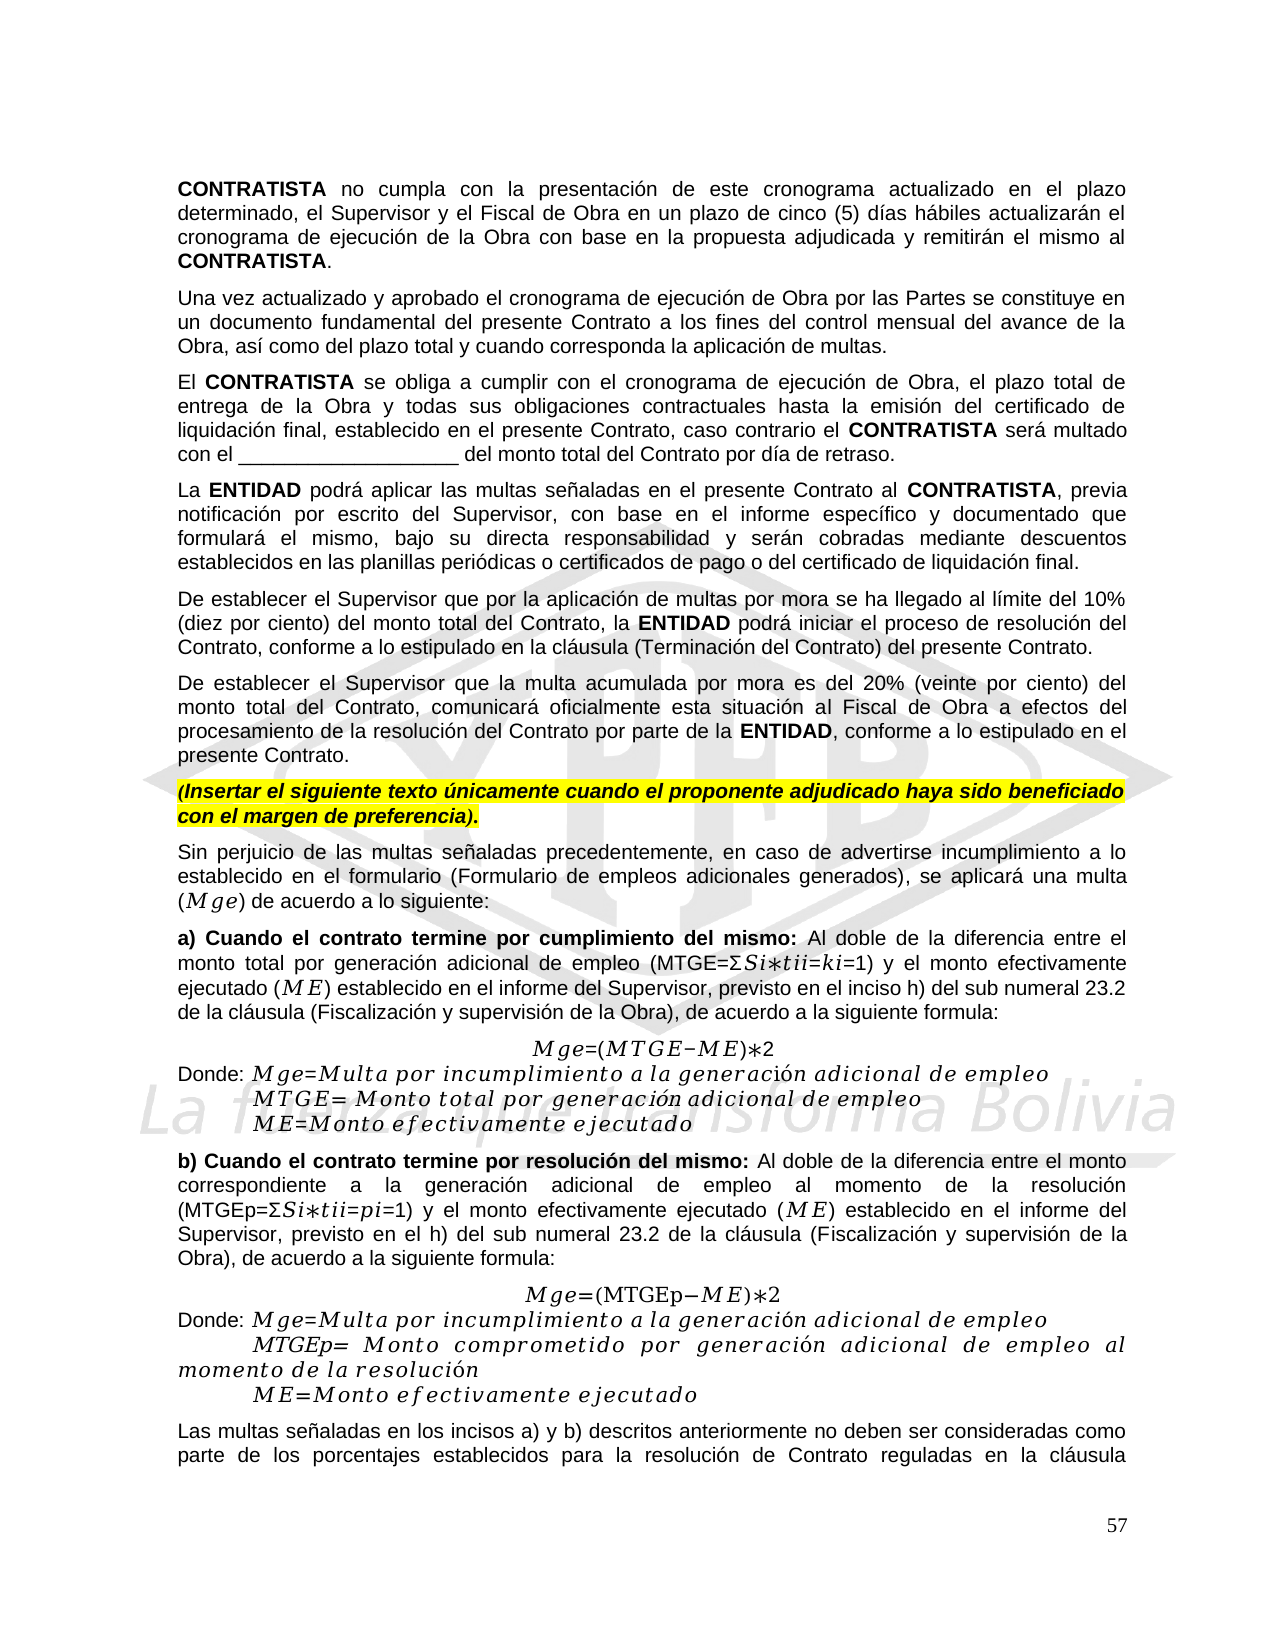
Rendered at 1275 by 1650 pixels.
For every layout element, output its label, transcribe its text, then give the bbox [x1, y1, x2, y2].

text El CONTRATISTA se obliga a cumplir con el cronograma de ejecución de Obra, el plazo total de entrega de la Obra y todas sus obligaciones contractuales hasta la emisión del certificado de liquidación final, establecido en el presente Contrato, caso contrario el CONTRATISTA será multado con el ___________________ del monto total del Contrato por día de retraso. [177, 370, 1127, 466]
text Sin perjuicio de las multas señaladas precedentemente, en caso de advertirse incumplimiento a lo establecido en el formulario (Formulario de empleos adicionales generados), se aplicará una multa (𝑀𝑔𝑒) de acuerdo a lo siguiente: [177, 840, 1127, 913]
text 𝑀𝑔𝑒=(MTGEp−𝑀𝐸)∗2 [177, 1282, 1127, 1307]
text 𝑀𝑔𝑒=(𝑀𝑇𝐺𝐸−𝑀𝐸)∗2 [177, 1036, 1127, 1061]
text b) Cuando el contrato termine por resolución del mismo: Al doble de la diferencia entre el monto correspondiente a la generación adicional de empleo al momento de la resolución (MTGEp=Σ𝑆𝑖∗𝑡𝑖𝑖=𝑝𝑖=1) y el monto efectivamente ejecutado (𝑀𝐸) establecido en el informe del Supervisor, previsto en el h) del sub numeral 23.2 de la cláusula (Fiscalización y supervisión de la Obra), de acuerdo a la siguiente formula: [177, 1148, 1127, 1269]
text Una vez actualizado y aprobado el cronograma de ejecución de Obra por las Partes se constituye en un documento fundamental del presente Contrato a los fines del control mensual del avance de la Obra, así como del plazo total y cuando corresponda la aplicación de multas. [177, 286, 1127, 357]
text La ENTIDAD podrá aplicar las multas señaladas en el presente Contrato al CONTRATISTA, previa notificación por escrito del Supervisor, con base en el informe específico y documentado que formulará el mismo, bajo su directa responsabilidad y serán cobradas mediante descuentos establecidos en las planillas periódicas o certificados de pago o del certificado de liquidación final. [177, 478, 1127, 574]
text a) Cuando el contrato termine por cumplimiento del mismo: Al doble de la diferencia entre el monto total por generación adicional de empleo (MTGE=Σ𝑆𝑖∗𝑡𝑖𝑖=𝑘𝑖=1) y el monto efectivamente ejecutado (𝑀𝐸) establecido en el informe del Supervisor, previsto en el inciso h) del sub numeral 23.2 de la cláusula (Fiscalización y supervisión de la Obra), de acuerdo a la siguiente formula: [177, 926, 1127, 1023]
text (Insertar el siguiente texto únicamente cuando el proponente adjudicado haya sido beneficiado con el margen de preferencia). [177, 779, 1127, 828]
text 𝑀𝐸=𝑀𝑜𝑛𝑡𝑜 𝑒𝑓𝑒𝑐𝑡𝑖𝑣𝑎𝑚𝑒𝑛𝑡𝑒 𝑒𝑗𝑒𝑐𝑢𝑡𝑎𝑑𝑜 [177, 1382, 1127, 1407]
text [177, 1419, 1127, 1467]
text 𝑀𝐸=𝑀𝑜𝑛𝑡𝑜 𝑒𝑓𝑒𝑐𝑡𝑖𝑣𝑎𝑚𝑒𝑛𝑡𝑒 𝑒𝑗𝑒𝑐𝑢𝑡𝑎𝑑𝑜 [177, 1111, 1127, 1136]
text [177, 177, 1127, 273]
text MTGEp= 𝑀𝑜𝑛𝑡𝑜 𝑐𝑜𝑚𝑝𝑟𝑜𝑚𝑒𝑡𝑖𝑑𝑜 𝑝𝑜𝑟 𝑔𝑒𝑛𝑒𝑟𝑎𝑐𝑖ó𝑛 𝑎𝑑𝑖𝑐𝑖𝑜𝑛𝑎𝑙 𝑑𝑒 𝑒𝑚𝑝𝑙𝑒𝑜 𝑎𝑙 𝑚𝑜𝑚𝑒𝑛𝑡𝑜 𝑑𝑒 𝑙𝑎 𝑟𝑒𝑠𝑜𝑙𝑢𝑐𝑖ó𝑛 [177, 1332, 1127, 1382]
text De establecer el Supervisor que por la aplicación de multas por mora se ha llegado al límite del 10% (diez por ciento) del monto total del Contrato, la ENTIDAD podrá iniciar el proceso de resolución del Contrato, conforme a lo estipulado en la cláusula (Terminación del Contrato) del presente Contrato. [177, 587, 1127, 658]
text Donde: 𝑀𝑔𝑒=𝑀𝑢𝑙𝑡𝑎 𝑝𝑜𝑟 𝑖𝑛𝑐𝑢𝑚𝑝𝑙𝑖𝑚𝑖𝑒𝑛𝑡𝑜 𝑎 𝑙𝑎 𝑔𝑒𝑛𝑒𝑟𝑎𝑐ió𝑛 𝑎𝑑𝑖𝑐𝑖𝑜𝑛𝑎𝑙 𝑑𝑒 𝑒𝑚𝑝𝑙𝑒𝑜 [177, 1061, 1127, 1086]
text De establecer el Supervisor que la multa acumulada por mora es del 20% (veinte por ciento) del monto total del Contrato, comunicará oficialmente esta situación al Fiscal de Obra a efectos del procesamiento de la resolución del Contrato por parte de la ENTIDAD, conforme a lo estipulado en el presente Contrato. [177, 671, 1127, 767]
text Donde: 𝑀𝑔𝑒=𝑀𝑢𝑙𝑡𝑎 𝑝𝑜𝑟 𝑖𝑛𝑐𝑢𝑚𝑝𝑙𝑖𝑚𝑖𝑒𝑛𝑡𝑜 𝑎 𝑙𝑎 𝑔𝑒𝑛𝑒𝑟𝑎𝑐𝑖ó𝑛 𝑎𝑑𝑖𝑐𝑖𝑜𝑛𝑎𝑙 𝑑𝑒 𝑒𝑚𝑝𝑙𝑒𝑜 [177, 1307, 1127, 1332]
text 𝑀𝑇𝐺𝐸= 𝑀𝑜𝑛𝑡𝑜 𝑡𝑜𝑡𝑎𝑙 𝑝𝑜𝑟 𝑔𝑒𝑛𝑒𝑟𝑎𝑐ión 𝑎𝑑𝑖𝑐𝑖𝑜𝑛𝑎𝑙 𝑑𝑒 𝑒𝑚𝑝𝑙𝑒𝑜 [177, 1086, 1127, 1111]
